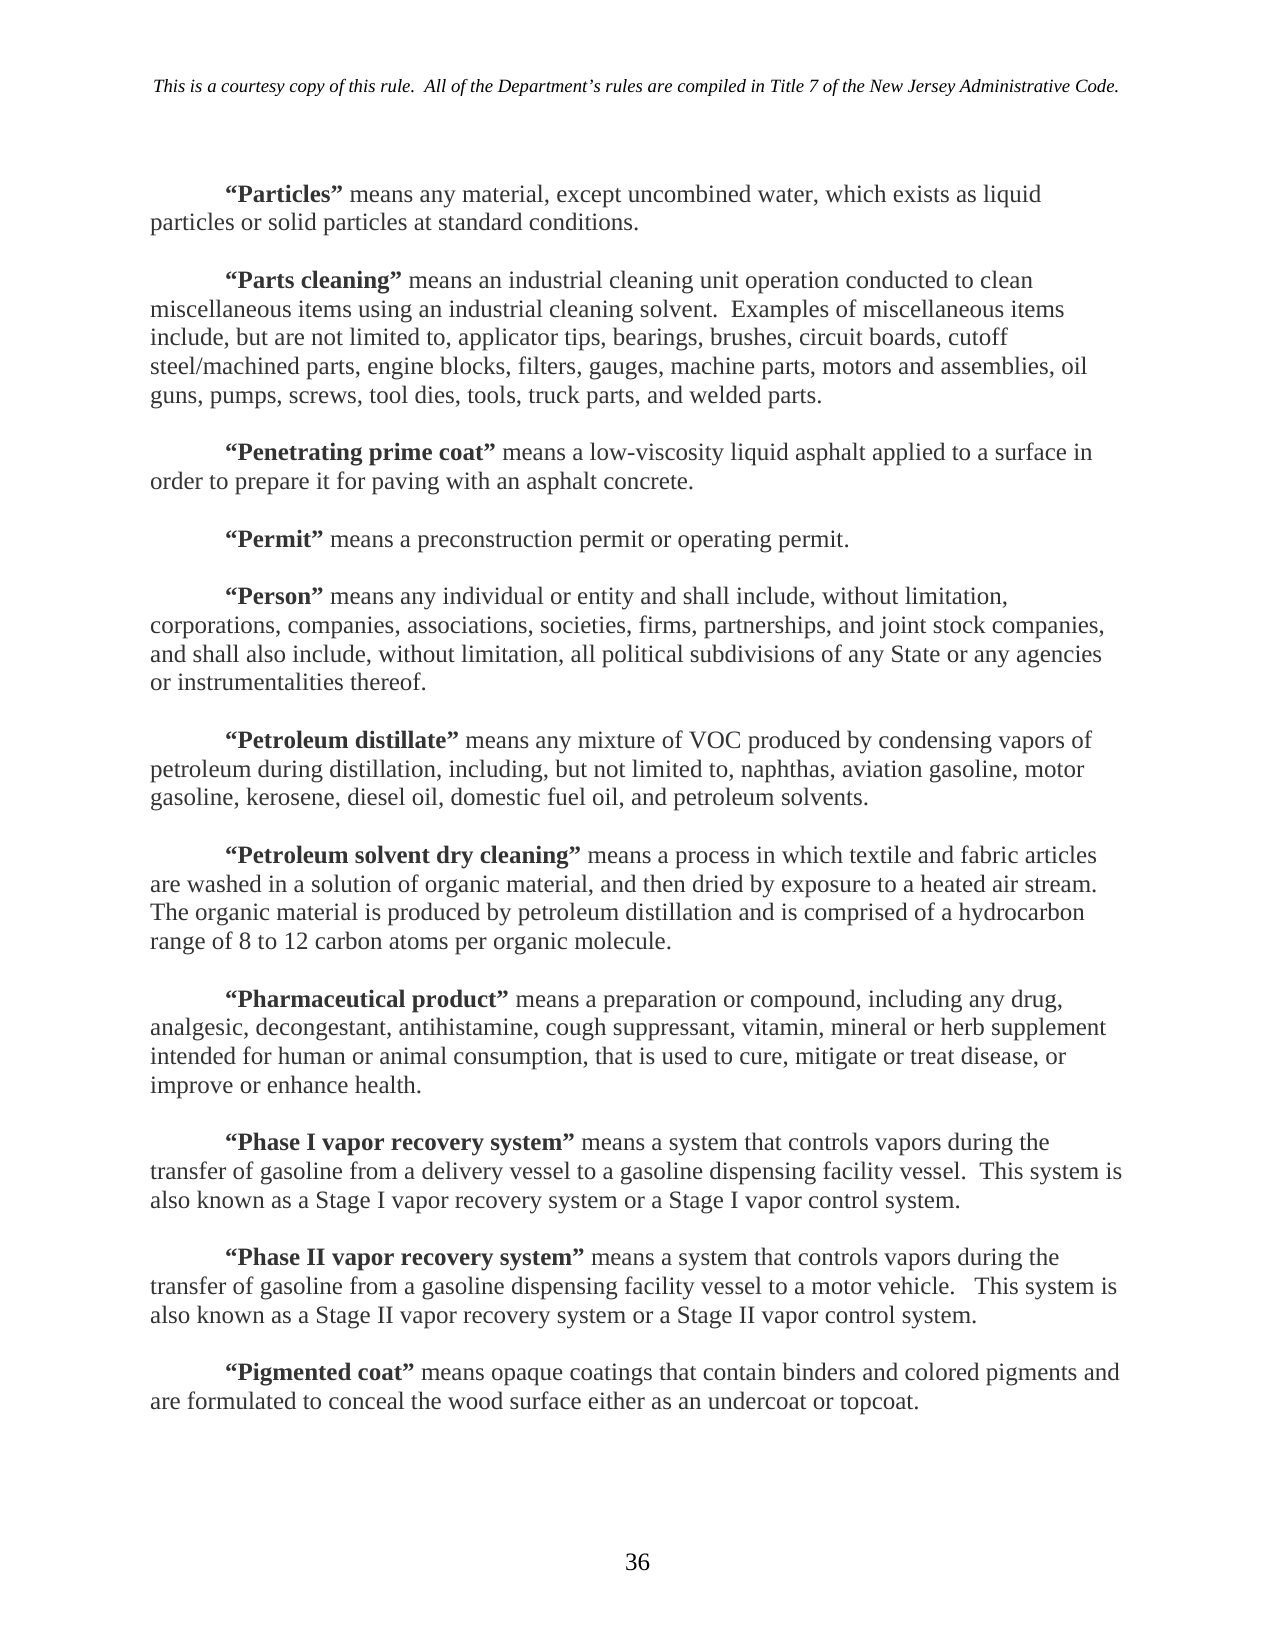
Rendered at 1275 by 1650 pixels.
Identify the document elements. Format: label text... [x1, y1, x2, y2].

text “Person” means any individual or entity and shall include, without limitation, corporations, companies, associations, societies, firms, partnerships, and joint stock companies, and shall also include, without limitation, all political subdivisions of any State or any agencies or instrumentalities thereof. [150, 581, 1125, 696]
text “Petroleum distillate” means any mixture of VOC produced by condensing vapors of petroleum during distillation, including, but not limited to, naphthas, aviation gasoline, motor gasoline, kerosene, diesel oil, domestic fuel oil, and petroleum solvents. [150, 725, 1125, 811]
text “Particles” means any material, except uncombined water, which exists as liquid particles or solid particles at standard conditions. [150, 179, 1125, 236]
text “Phase I vapor recovery system” means a system that controls vapors during the transfer of gasoline from a delivery vessel to a gasoline dispensing facility vessel. This system is also known as a Stage I vapor recovery system or a Stage I vapor control system. [150, 1127, 1125, 1214]
text “Pharmaceutical product” means a preparation or compound, including any drug, analgesic, decongestant, antihistamine, cough suppressant, vitamin, mineral or herb supplement intended for human or animal consumption, that is used to cure, mitigate or treat disease, or improve or enhance health. [150, 984, 1125, 1099]
text “Permit” means a preconstruction permit or operating permit. [150, 524, 1125, 552]
text “Petroleum solvent dry cleaning” means a process in which textile and fabric articles are washed in a solution of organic material, and then dried by exposure to a heated air stream. The organic material is produced by petroleum distillation and is comprised of a hydrocarbon range of 8 to 12 carbon atoms per organic molecule. [150, 840, 1125, 955]
text “Pigmented coat” means opaque coatings that contain binders and colored pigments and are formulated to conceal the wood surface either as an undercoat or topcoat. [150, 1357, 1125, 1415]
text “Phase II vapor recovery system” means a system that controls vapors during the transfer of gasoline from a gasoline dispensing facility vessel to a motor vehicle. This system is also known as a Stage II vapor recovery system or a Stage II vapor control system. [150, 1242, 1125, 1329]
text “Penetrating prime coat” means a low-viscosity liquid asphalt applied to a surface in order to prepare it for paving with an asphalt concrete. [150, 437, 1125, 495]
text “Parts cleaning” means an industrial cleaning unit operation conducted to clean miscellaneous items using an industrial cleaning solvent. Examples of miscellaneous items include, but are not limited to, applicator tips, bearings, brushes, circuit boards, cutoff steel/machined parts, engine blocks, filters, gauges, machine parts, motors and assemblies, oil guns, pumps, screws, tool dies, tools, truck parts, and welded parts. [150, 265, 1125, 409]
